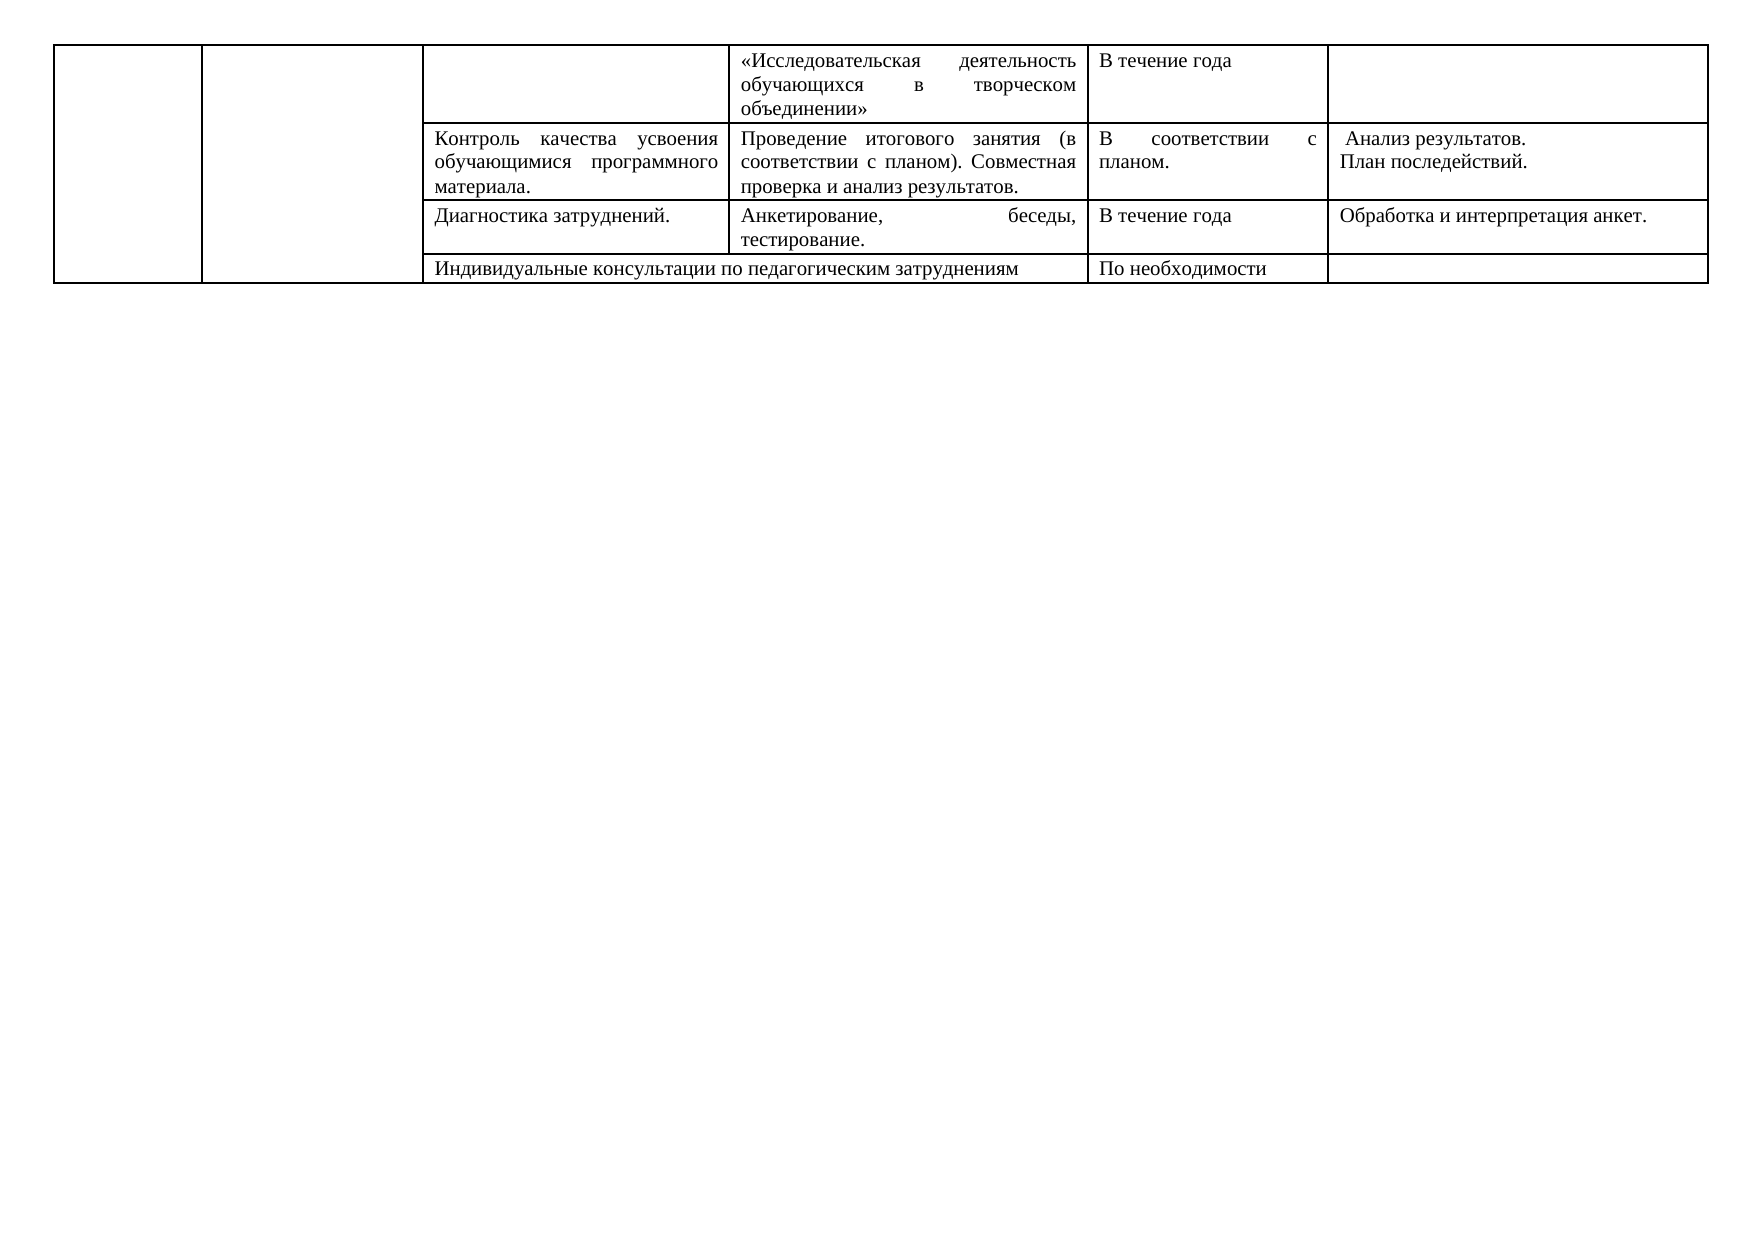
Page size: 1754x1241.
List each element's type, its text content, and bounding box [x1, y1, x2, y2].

table_cell Обработка и интерпретация анкет. [1329, 201, 1707, 252]
table_cell Анализ результатов. План последействий. [1329, 124, 1707, 199]
table_cell [1329, 255, 1707, 282]
table_cell «Исследовательская деятельность обучающихся в творческом объединении» [730, 46, 1087, 122]
table_cell По необходимости [1089, 255, 1327, 282]
table_cell Диагностика затруднений. [424, 201, 728, 252]
table_cell Контроль качества усвоения обучающимися программного материала. [424, 124, 728, 199]
table_cell Индивидуальные консультации по педагогическим затруднениям [424, 255, 1087, 282]
table_cell Проведение итогового занятия (в соответствии с планом). Совместная проверка и анализ результатов. [730, 124, 1087, 199]
table_cell В течение года [1089, 46, 1327, 122]
table_cell Анкетирование, беседы, тестирование. [730, 201, 1087, 252]
table_cell В соответствии с планом. [1089, 124, 1327, 199]
table_cell В течение года [1089, 201, 1327, 252]
